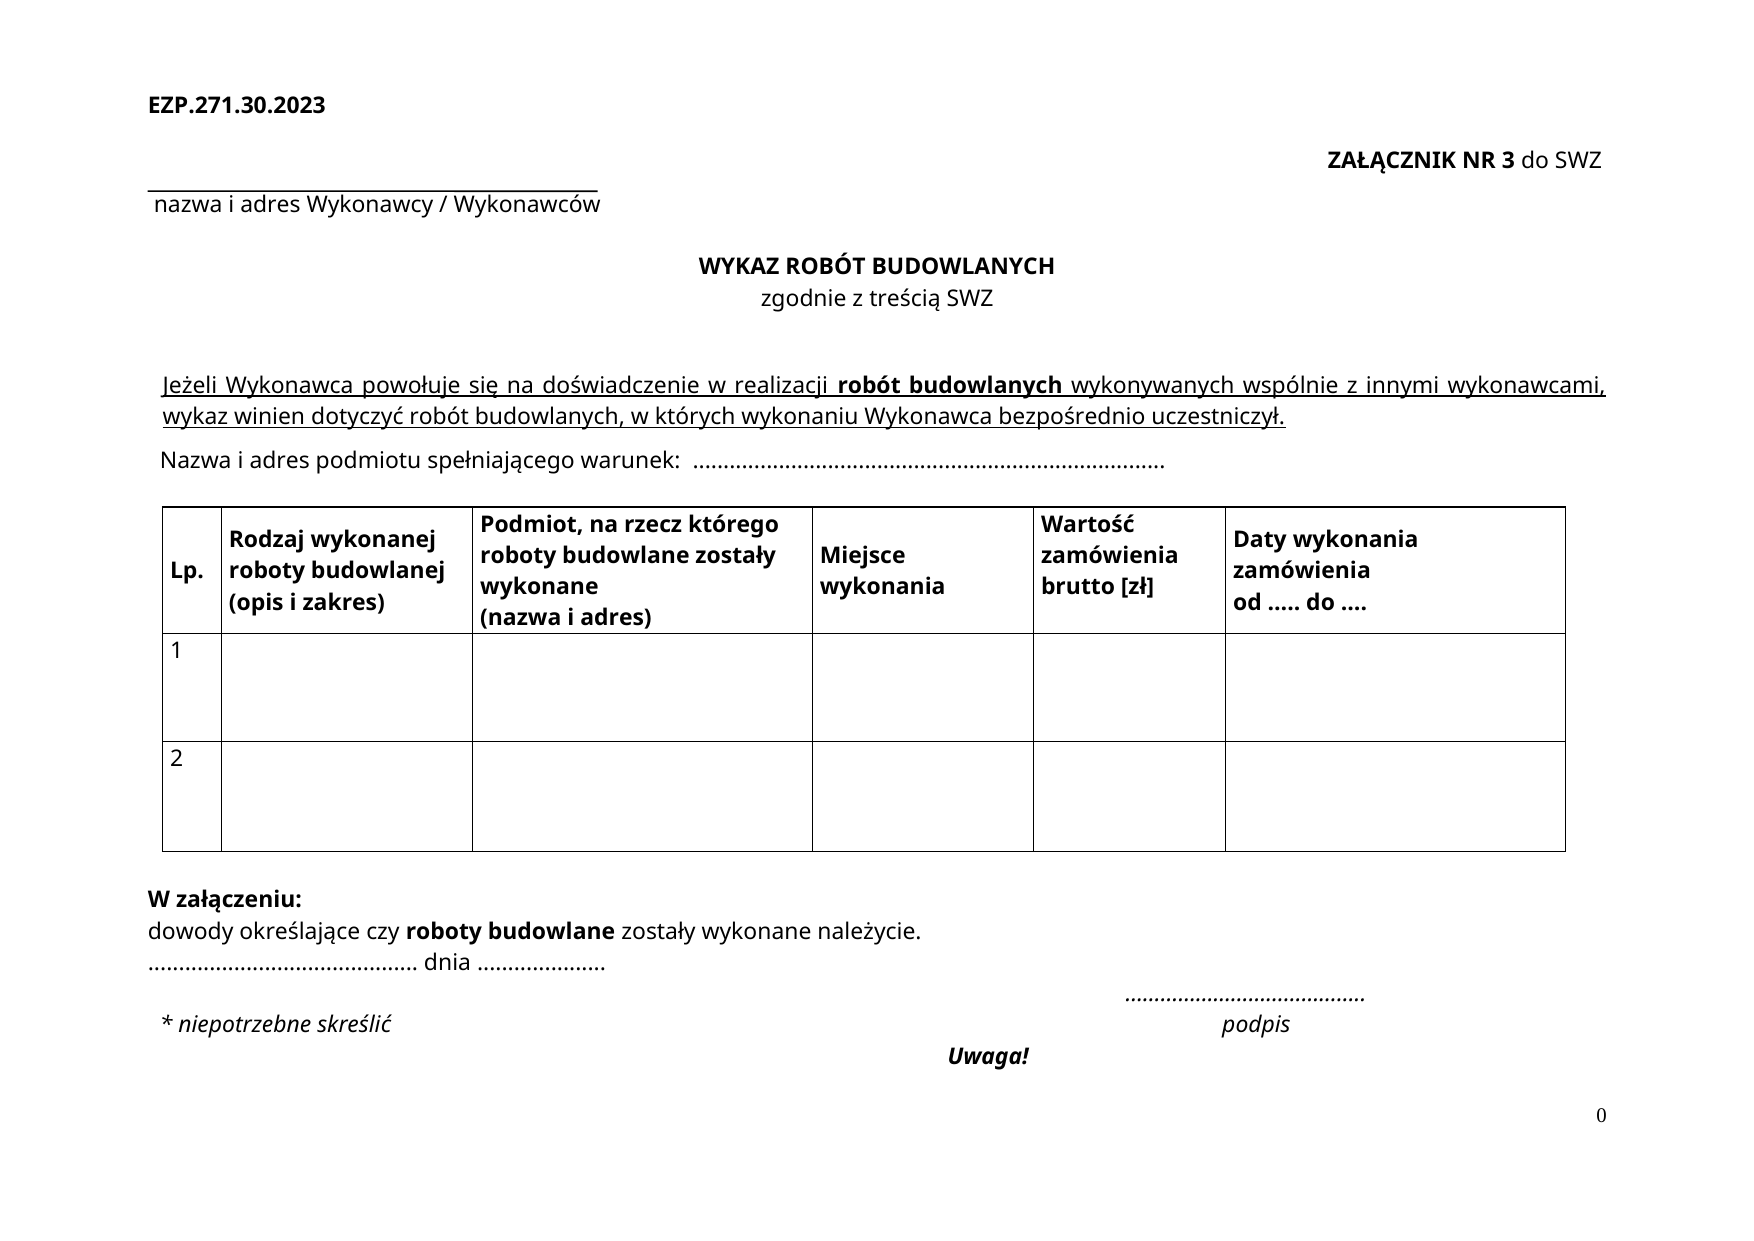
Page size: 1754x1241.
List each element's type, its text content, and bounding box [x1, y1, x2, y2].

text * niepotrzebne skreślić podpis [148, 1008, 1606, 1039]
table_cell [473, 742, 812, 851]
table_cell [473, 634, 812, 741]
table_header Wartość zamówienia brutto [zł] [1034, 508, 1225, 632]
text Nazwa i adres podmiotu spełniającego warunek: ............................................................................. [148, 444, 1606, 475]
table_cell 1 [163, 634, 221, 741]
table_header Miejsce wykonania [813, 508, 1033, 632]
text ZAŁĄCZNIK NR 3 do SWZ [148, 144, 1651, 175]
table_cell [813, 742, 1033, 851]
table_cell [813, 634, 1033, 741]
table_cell [1226, 634, 1565, 741]
list Jeżeli Wykonawca powołuje się na doświadczenie w realizacji robót budowlanych wykonywanych wspólnie z innymi wykonawcami, wykaz winien dotyczyć robót budowlanych, w których wykonaniu Wykonawca bezpośrednio uczestniczył. [162, 369, 1606, 395]
table_cell [1034, 634, 1225, 741]
text W załączeniu: [148, 883, 1606, 914]
table_cell [1034, 742, 1225, 851]
text nazwa i adres Wykonawcy / Wykonawców [148, 188, 1606, 219]
table_cell 2 [163, 742, 221, 851]
text ………………………………….. [148, 977, 1606, 1008]
table_header Lp. [163, 508, 221, 632]
text ............................................ dnia ..................... [148, 946, 1606, 977]
table_cell [222, 634, 472, 741]
table_header Podmiot, na rzecz którego roboty budowlane zostały wykonane (nazwa i adres) [473, 508, 812, 632]
text Uwaga! [295, 1039, 1606, 1071]
table_cell [222, 742, 472, 851]
text zgodnie z treścią SWZ [148, 281, 1606, 313]
table_header Rodzaj wykonanej roboty budowlanej (opis i zakres) [222, 508, 472, 632]
table_cell [1226, 742, 1565, 851]
table_header Daty wykonania zamówienia od ….. do …. [1226, 508, 1565, 632]
text WYKAZ ROBÓT BUDOWLANYCH [148, 250, 1606, 281]
text dowody określające czy roboty budowlane zostały wykonane należycie. [148, 914, 1606, 946]
list Jeżeli Wykonawca powołuje się na doświadczenie w realizacji robót budowlanych wykonywanych wspólnie z innymi wykonawcami, wykaz winien dotyczyć robót budowlanych, w których wykonaniu Wykonawca bezpośrednio uczestniczył. [162, 397, 1606, 431]
